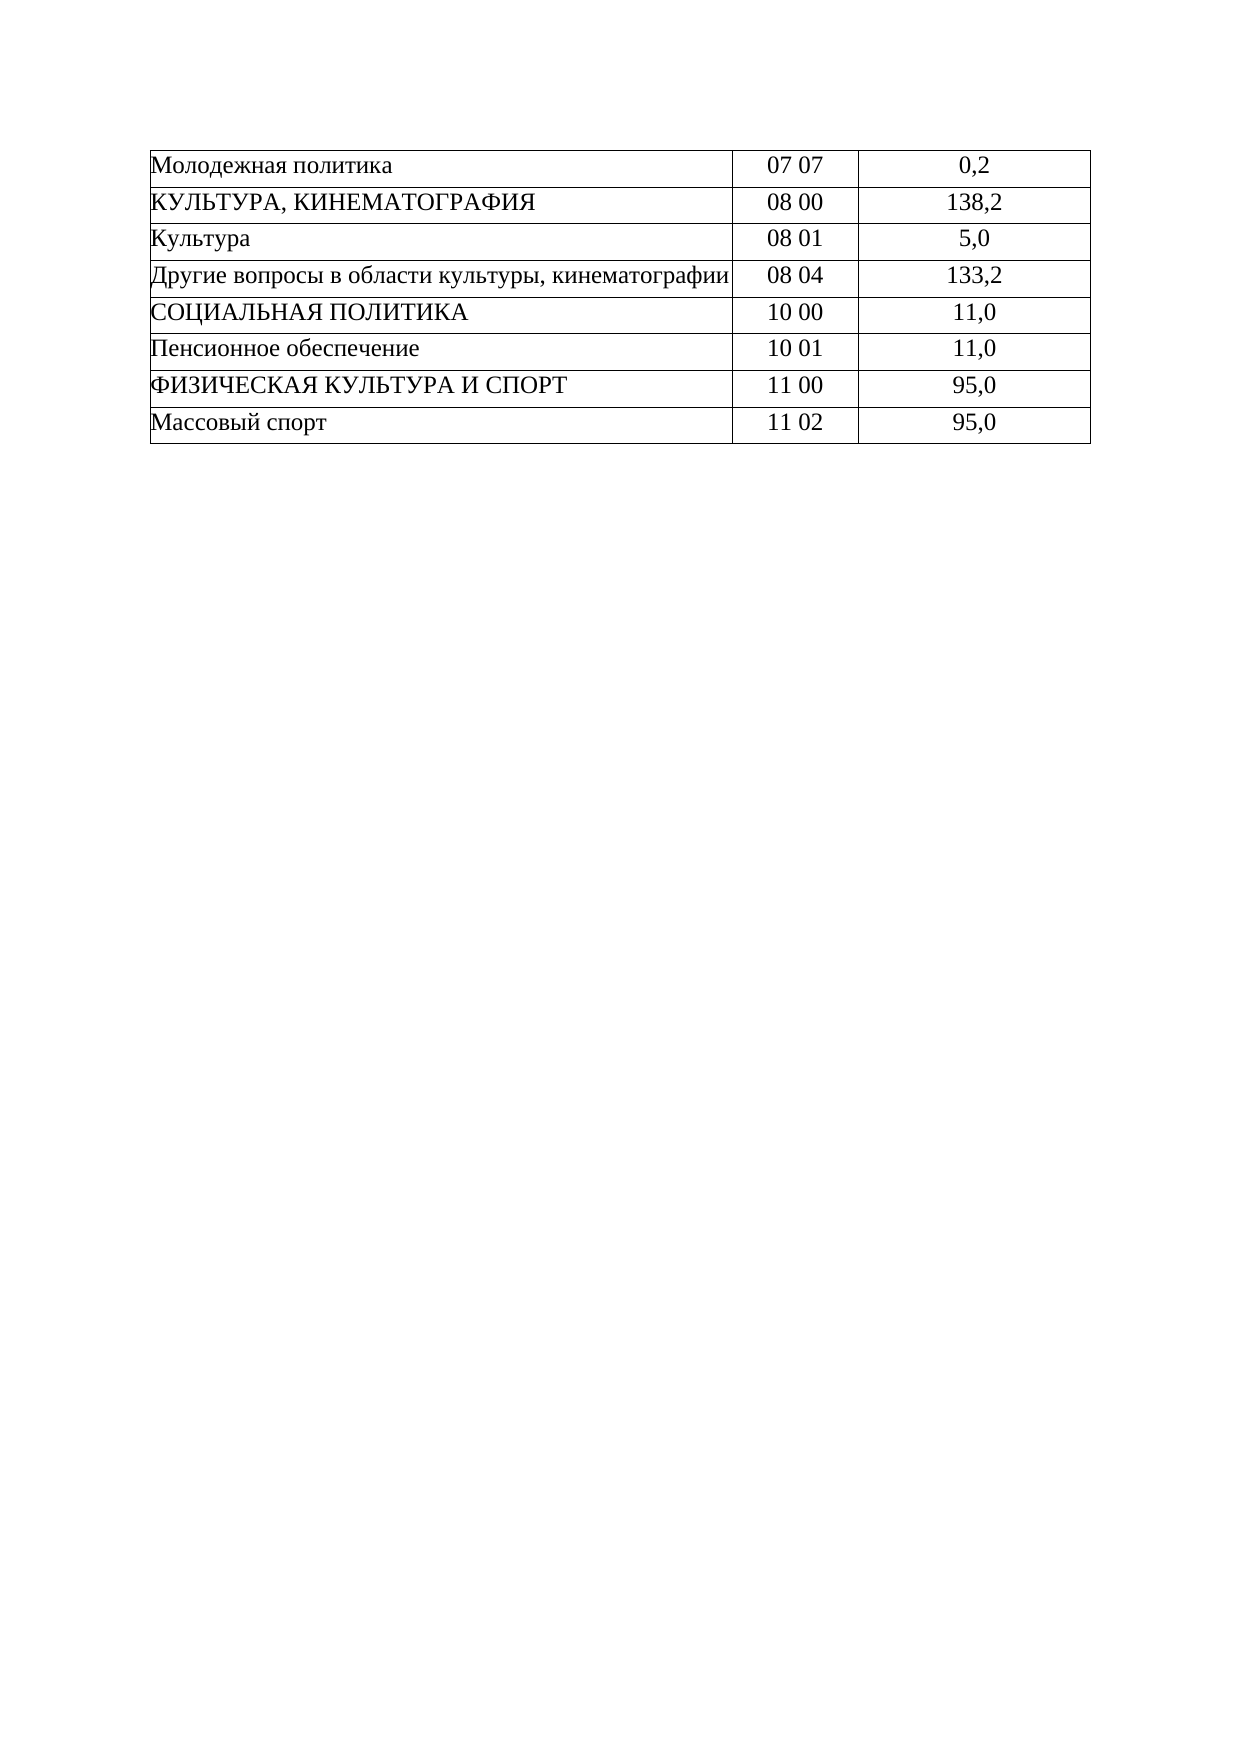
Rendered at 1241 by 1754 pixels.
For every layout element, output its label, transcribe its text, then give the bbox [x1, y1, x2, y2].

table_cell Другие вопросы в области культуры, кинематографии [151, 261, 732, 297]
table_cell 138,2 [859, 188, 1090, 223]
table_cell СОЦИАЛЬНАЯ ПОЛИТИКА [151, 298, 732, 333]
table_cell 11 02 [733, 408, 858, 443]
table_cell Молодежная политика [151, 151, 732, 187]
table_cell 08 04 [733, 261, 858, 297]
table_cell КУЛЬТУРА, КИНЕМАТОГРАФИЯ [151, 188, 732, 223]
table_cell 95,0 [859, 408, 1090, 443]
table_cell 133,2 [859, 261, 1090, 297]
table_cell Пенсионное обеспечение [151, 334, 732, 370]
table_cell 5,0 [859, 224, 1090, 260]
table_cell 10 00 [733, 298, 858, 333]
table_cell 07 07 [733, 151, 858, 187]
table_cell 08 00 [733, 188, 858, 223]
table_cell Массовый спорт [151, 408, 732, 443]
table_cell 10 01 [733, 334, 858, 370]
table_cell 11,0 [859, 298, 1090, 333]
table_cell 11 00 [733, 371, 858, 407]
table_cell ФИЗИЧЕСКАЯ КУЛЬТУРА И СПОРТ [151, 371, 732, 407]
table_cell 0,2 [859, 151, 1090, 187]
table_cell 11,0 [859, 334, 1090, 370]
table_cell 95,0 [859, 371, 1090, 407]
table_cell 08 01 [733, 224, 858, 260]
table_cell Культура [151, 224, 732, 260]
